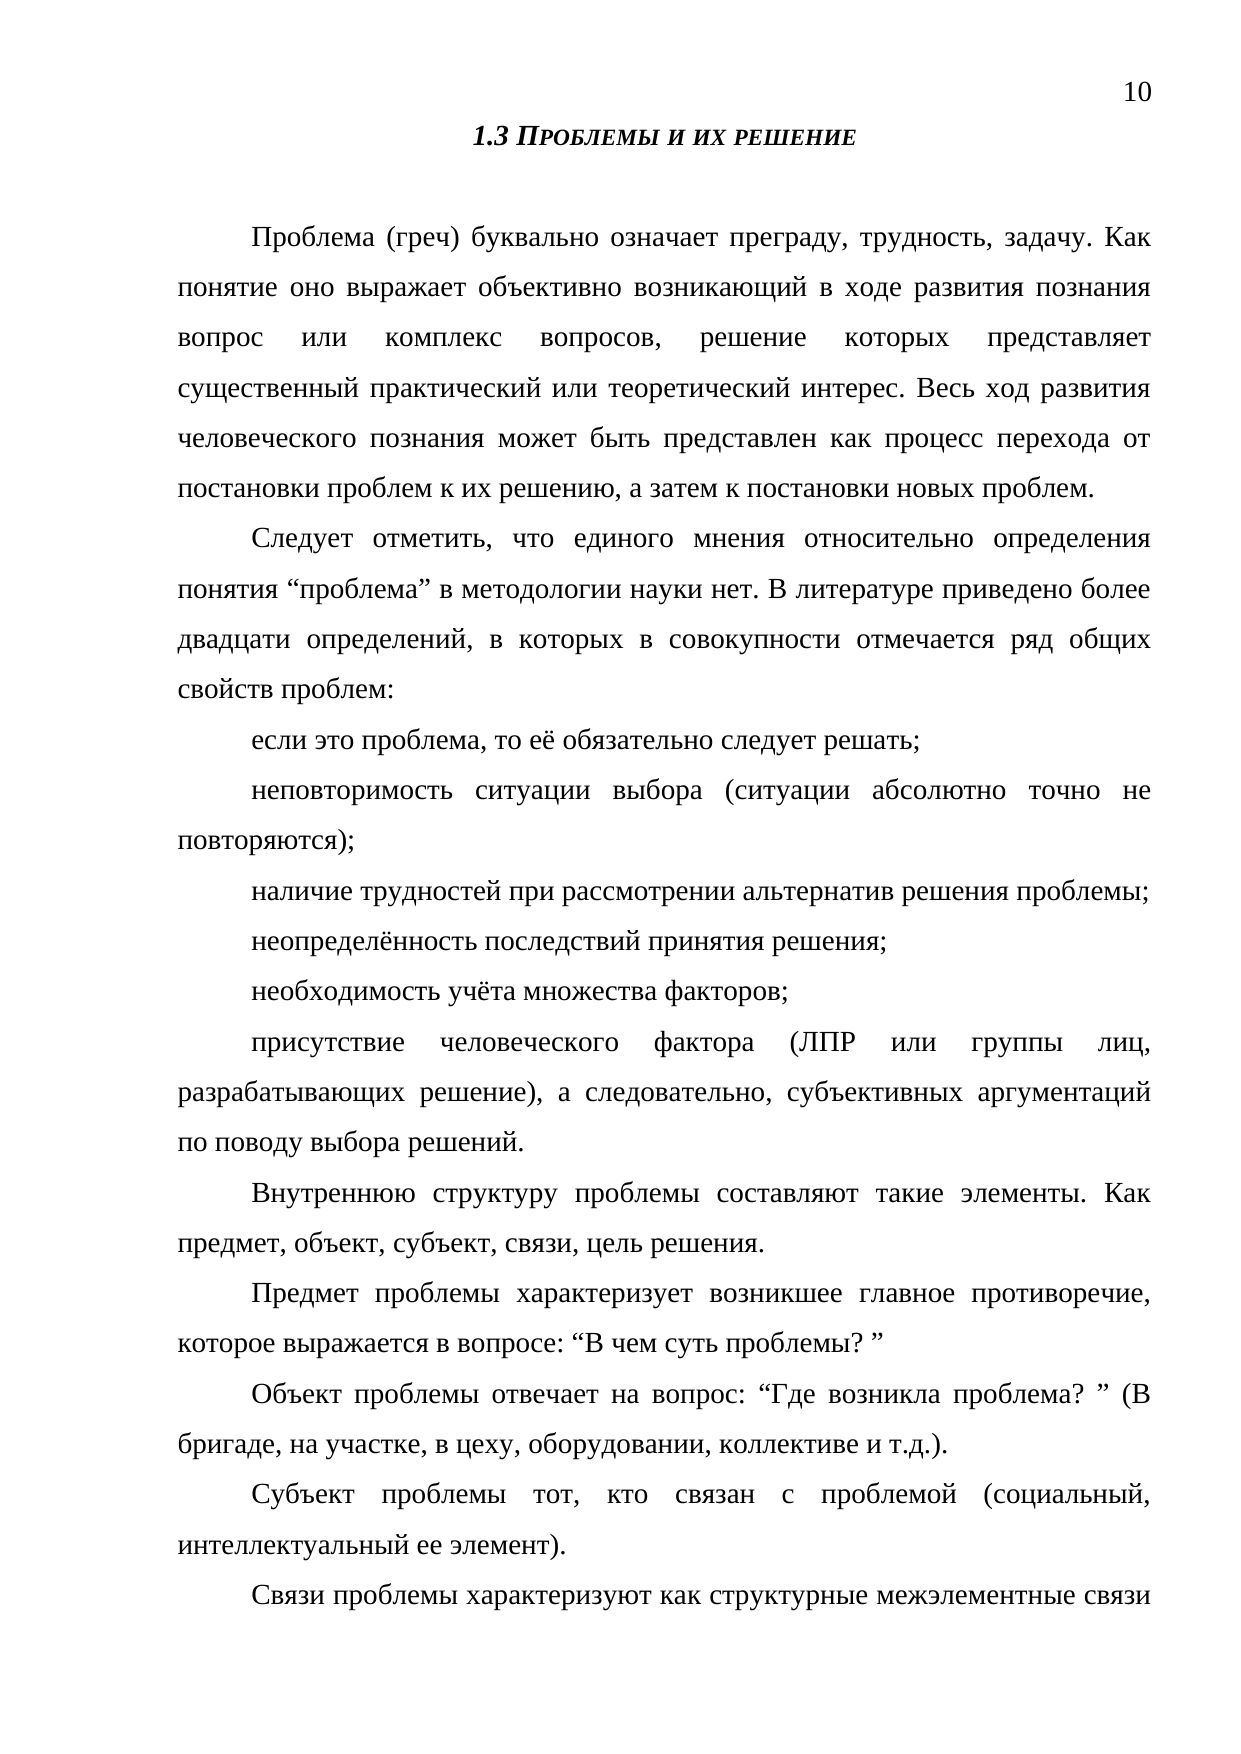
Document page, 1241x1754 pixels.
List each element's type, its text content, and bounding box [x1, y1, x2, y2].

text наличие трудностей при рассмотрении альтернатив решения проблемы; [177, 873, 1152, 906]
text Внутреннюю структуру проблемы составляют такие элементы. Как предмет, объект, субъект, связи, цель решения. [177, 1175, 1152, 1258]
text Субъект проблемы тот, кто связан с проблемой (социальный, интеллектуальный ее элемент). [177, 1477, 1152, 1560]
text если это проблема, то её обязательно следует решать; [177, 722, 1152, 755]
text неопределённость последствий принятия решения; [177, 923, 1152, 957]
text Проблема (греч) буквально означает преграду, трудность, задачу. Как понятие оно выражает объективно возникающий в ходе развития познания вопрос или комплекс вопросов, решение которых представляет существенный практический или теоретический интерес. Весь ход развития человеческого познания может быть представлен как процесс перехода от постановки проблем к их решению, а затем к постановки новых проблем. [177, 219, 1152, 504]
subtitle 1.3 Проблемы и их решение [177, 118, 1152, 152]
text необходимость учёта множества факторов; [177, 973, 1152, 1007]
text Предмет проблемы характеризует возникшее главное противоречие, которое выражается в вопросе: “В чем суть проблемы? ” [177, 1275, 1152, 1359]
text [177, 1577, 1152, 1611]
text Объект проблемы отвечает на вопрос: “Где возникла проблема? ” (В бригаде, на участке, в цеху, оборудовании, коллективе и т.д.). [177, 1376, 1152, 1460]
text присутствие человеческого фактора (ЛПР или группы лиц, разрабатывающих решение), а следовательно, субъективных аргументаций по поводу выбора решений. [177, 1024, 1152, 1158]
text Следует отметить, что единого мнения относительно определения понятия “проблема” в методологии науки нет. В литературе приведено более двадцати определений, в которых в совокупности отмечается ряд общих свойств проблем: [177, 521, 1152, 705]
text неповторимость ситуации выбора (ситуации абсолютно точно не повторяются); [177, 772, 1152, 856]
